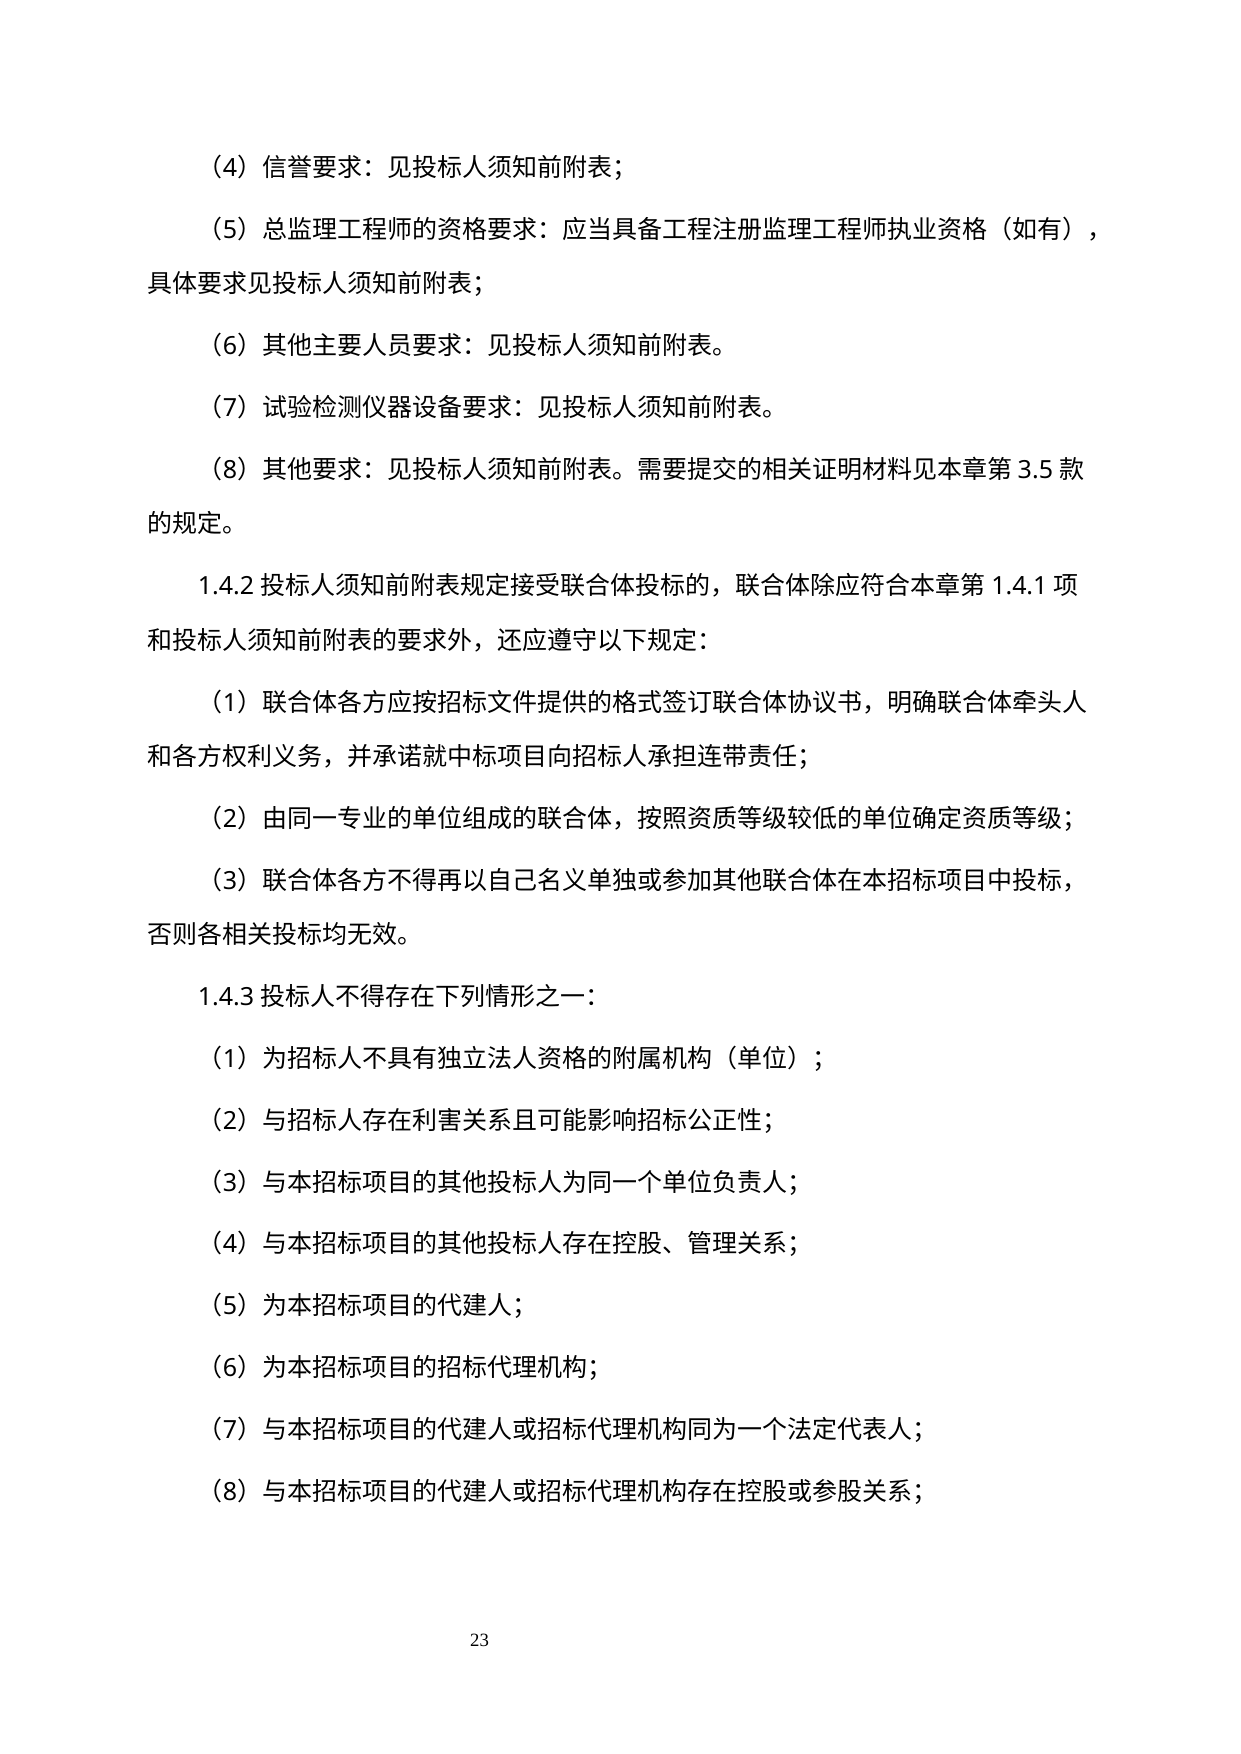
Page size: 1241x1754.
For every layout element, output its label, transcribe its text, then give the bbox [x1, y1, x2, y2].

text （3）与本招标项目的其他投标人为同一个单位负责人； [148, 1162, 1093, 1198]
text （8）与本招标项目的代建人或招标代理机构存在控股或参股关系； [148, 1471, 1093, 1508]
text （6）其他主要人员要求：见投标人须知前附表。 [148, 326, 1093, 362]
text （8）其他要求：见投标人须知前附表。需要提交的相关证明材料见本章第 3.5 款的规定。 [148, 449, 1093, 540]
text （2）由同一专业的单位组成的联合体，按照资质等级较低的单位确定资质等级； [148, 798, 1093, 834]
text （5）为本招标项目的代建人； [148, 1286, 1093, 1322]
text （1）为招标人不具有独立法人资格的附属机构（单位）； [148, 1038, 1093, 1074]
text （2）与招标人存在利害关系且可能影响招标公正性； [148, 1100, 1093, 1136]
text （4）与本招标项目的其他投标人存在控股、管理关系； [148, 1224, 1093, 1260]
text （7）与本招标项目的代建人或招标代理机构同为一个法定代表人； [148, 1409, 1093, 1446]
text （5）总监理工程师的资格要求：应当具备工程注册监理工程师执业资格（如有），具体要求见投标人须知前附表； [148, 209, 1093, 300]
text （1）联合体各方应按招标文件提供的格式签订联合体协议书，明确联合体牵头人和各方权利义务，并承诺就中标项目向招标人承担连带责任； [148, 682, 1093, 773]
text （7）试验检测仪器设备要求：见投标人须知前附表。 [148, 388, 1093, 424]
text 1.4.3 投标人不得存在下列情形之一： [148, 976, 1093, 1013]
text （6）为本招标项目的招标代理机构； [148, 1348, 1093, 1384]
text （4）信誉要求：见投标人须知前附表； [148, 148, 1093, 184]
text 1.4.2 投标人须知前附表规定接受联合体投标的，联合体除应符合本章第 1.4.1 项和投标人须知前附表的要求外，还应遵守以下规定： [148, 566, 1093, 656]
text （3）联合体各方不得再以自己名义单独或参加其他联合体在本招标项目中投标，否则各相关投标均无效。 [148, 860, 1093, 951]
